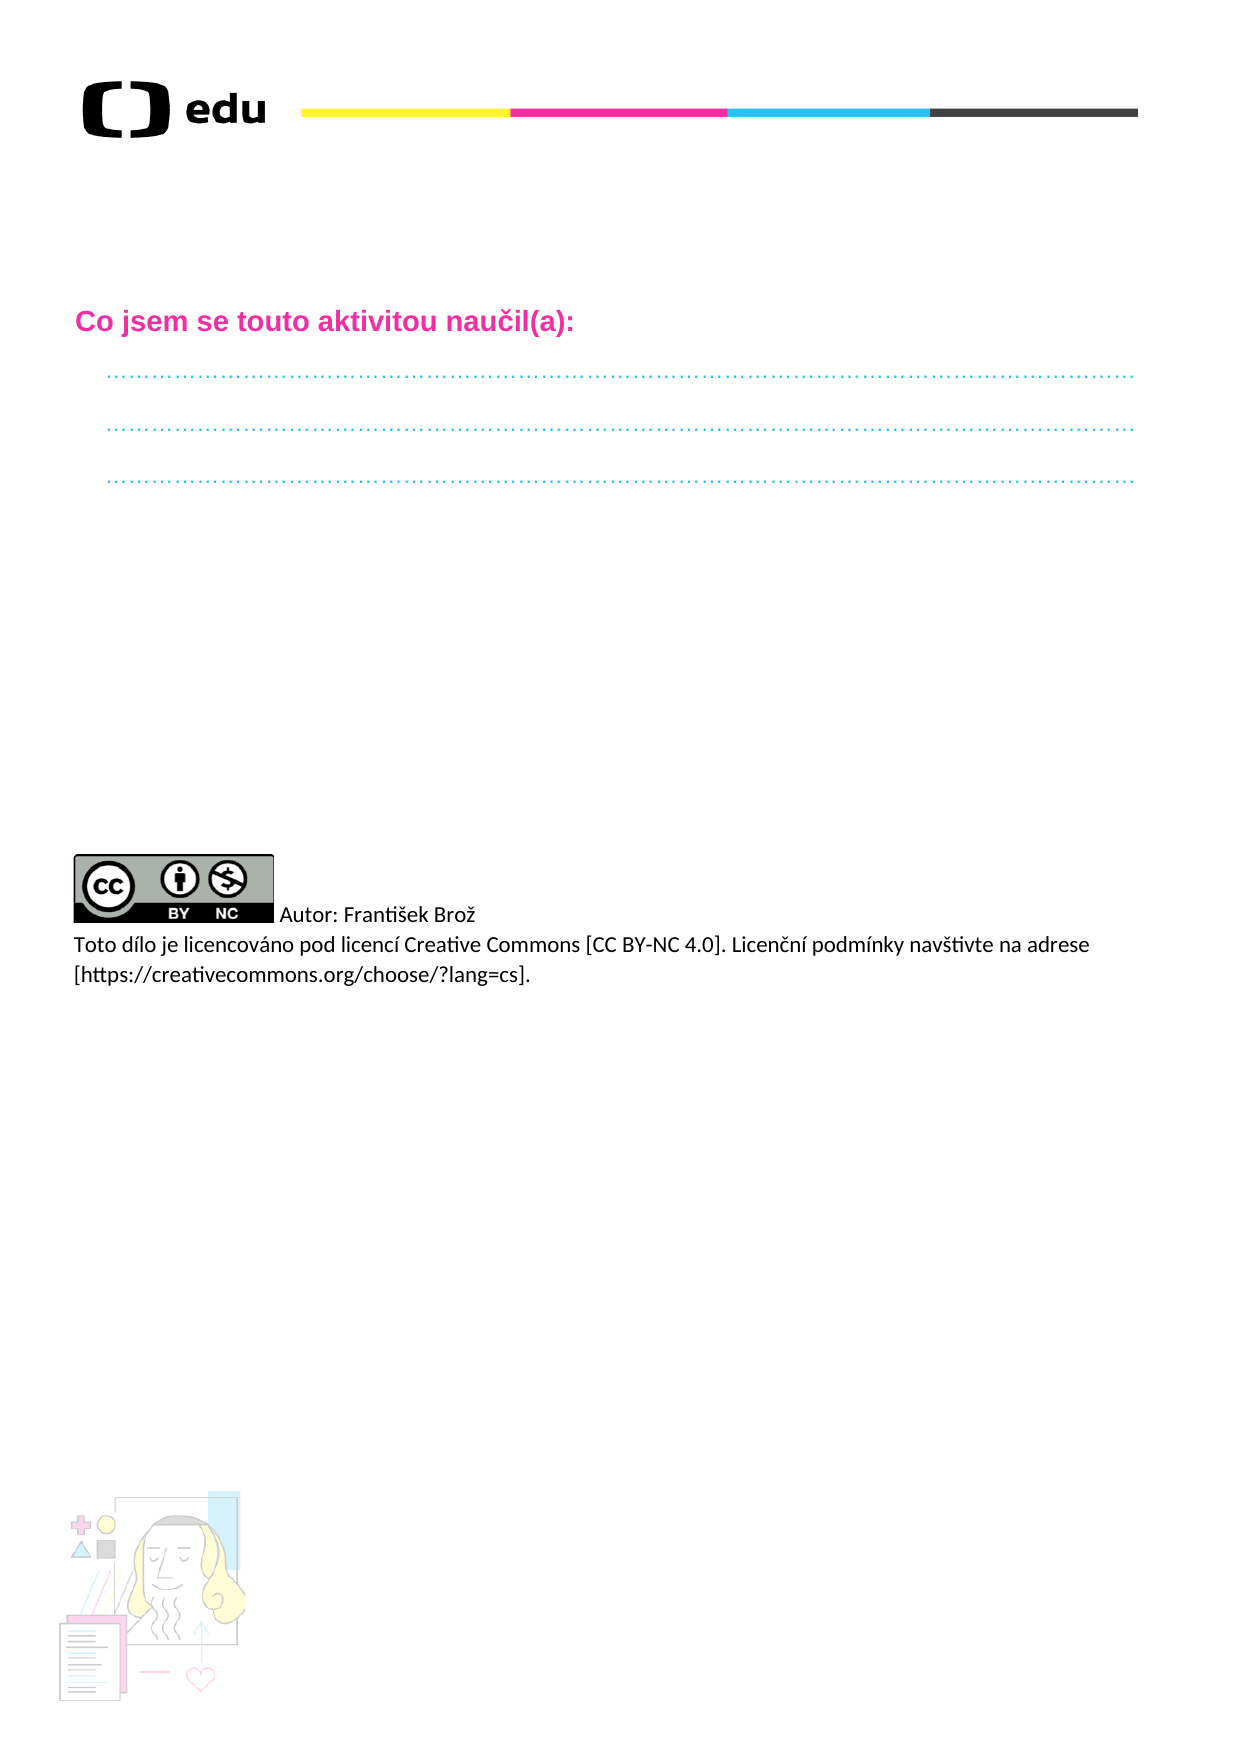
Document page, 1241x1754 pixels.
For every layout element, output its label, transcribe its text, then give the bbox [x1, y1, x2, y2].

picture [75, 73, 1150, 168]
text Co jsem se touto aktivitou naučil(a): [75, 304, 1152, 338]
text ……………………………………………………………………………………………………………………………………………………………………………………………………………………………………………………………………………………………………………………………………………………………………… [104, 357, 1153, 489]
picture [73, 854, 274, 923]
picture [58, 1491, 246, 1701]
